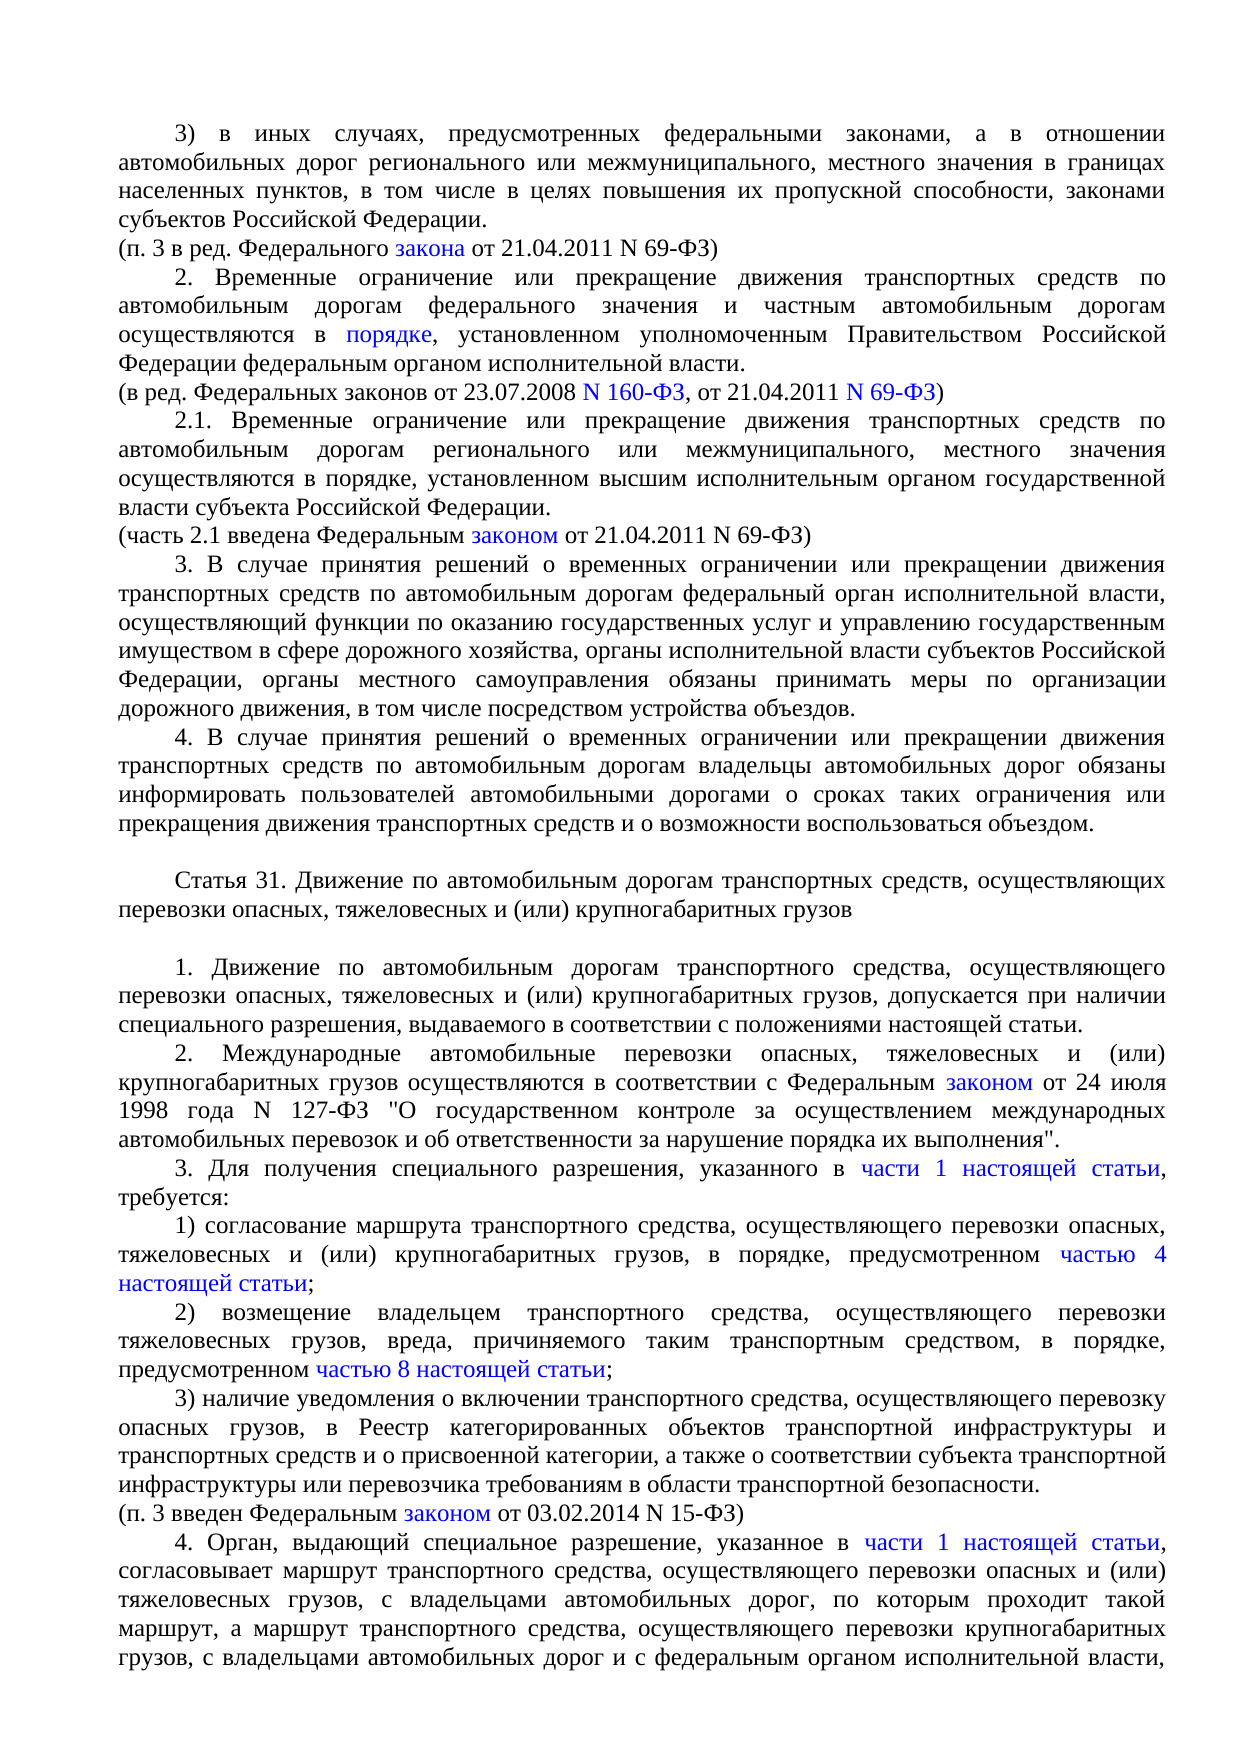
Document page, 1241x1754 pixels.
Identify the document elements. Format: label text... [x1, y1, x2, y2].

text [118, 1527, 1167, 1671]
text 1) согласование маршрута транспортного средства, осуществляющего перевозки опасных, тяжеловесных и (или) крупногабаритных грузов, в порядке, предусмотренном частью 4 настоящей статьи; [118, 1211, 1167, 1297]
text 2.1. Временные ограничение или прекращение движения транспортных средств по автомобильным дорогам регионального или межмуниципального, местного значения осуществляются в порядке, установленном высшим исполнительным органом государственной власти субъекта Российской Федерации. [118, 406, 1167, 521]
text 3. Для получения специального разрешения, указанного в части 1 настоящей статьи, требуется: [118, 1153, 1167, 1211]
text (п. 3 введен Федеральным законом от 03.02.2014 N 15-ФЗ) [118, 1498, 1167, 1527]
text 3. В случае принятия решений о временных ограничении или прекращении движения транспортных средств по автомобильным дорогам федеральный орган исполнительной власти, осуществляющий функции по оказанию государственных услуг и управлению государственным имуществом в сфере дорожного хозяйства, органы исполнительной власти субъектов Российской Федерации, органы местного самоуправления обязаны принимать меры по организации дорожного движения, в том числе посредством устройства объездов. [118, 549, 1167, 722]
text 3) в иных случаях, предусмотренных федеральными законами, а в отношении автомобильных дорог регионального или межмуниципального, местного значения в границах населенных пунктов, в том числе в целях повышения их пропускной способности, законами субъектов Российской Федерации. [118, 118, 1167, 233]
text 4. В случае принятия решений о временных ограничении или прекращении движения транспортных средств по автомобильным дорогам владельцы автомобильных дорог обязаны информировать пользователей автомобильными дорогами о сроках таких ограничения или прекращения движения транспортных средств и о возможности воспользоваться объездом. [118, 722, 1167, 837]
text 3) наличие уведомления о включении транспортного средства, осуществляющего перевозку опасных грузов, в Реестр категорированных объектов транспортной инфраструктуры и транспортных средств и о присвоенной категории, а также о соответствии субъекта транспортной инфраструктуры или перевозчика требованиям в области транспортной безопасности. [118, 1383, 1167, 1498]
text 2. Временные ограничение или прекращение движения транспортных средств по автомобильным дорогам федерального значения и частным автомобильным дорогам осуществляются в порядке, установленном уполномоченным Правительством Российской Федерации федеральным органом исполнительной власти. [118, 262, 1167, 377]
text 2) возмещение владельцем транспортного средства, осуществляющего перевозки тяжеловесных грузов, вреда, причиняемого таким транспортным средством, в порядке, предусмотренном частью 8 настоящей статьи; [118, 1297, 1167, 1383]
text (п. 3 в ред. Федерального закона от 21.04.2011 N 69-ФЗ) [118, 233, 1167, 262]
text Статья 31. Движение по автомобильным дорогам транспортных средств, осуществляющих перевозки опасных, тяжеловесных и (или) крупногабаритных грузов [118, 866, 1167, 923]
text 2. Международные автомобильные перевозки опасных, тяжеловесных и (или) крупногабаритных грузов осуществляются в соответствии с Федеральным законом от 24 июля 1998 года N 127-ФЗ "О государственном контроле за осуществлением международных автомобильных перевозок и об ответственности за нарушение порядка их выполнения". [118, 1038, 1167, 1153]
text 1. Движение по автомобильным дорогам транспортного средства, осуществляющего перевозки опасных, тяжеловесных и (или) крупногабаритных грузов, допускается при наличии специального разрешения, выдаваемого в соответствии с положениями настоящей статьи. [118, 952, 1167, 1038]
text (в ред. Федеральных законов от 23.07.2008 N 160-ФЗ, от 21.04.2011 N 69-ФЗ) [118, 377, 1167, 406]
text (часть 2.1 введена Федеральным законом от 21.04.2011 N 69-ФЗ) [118, 521, 1167, 549]
